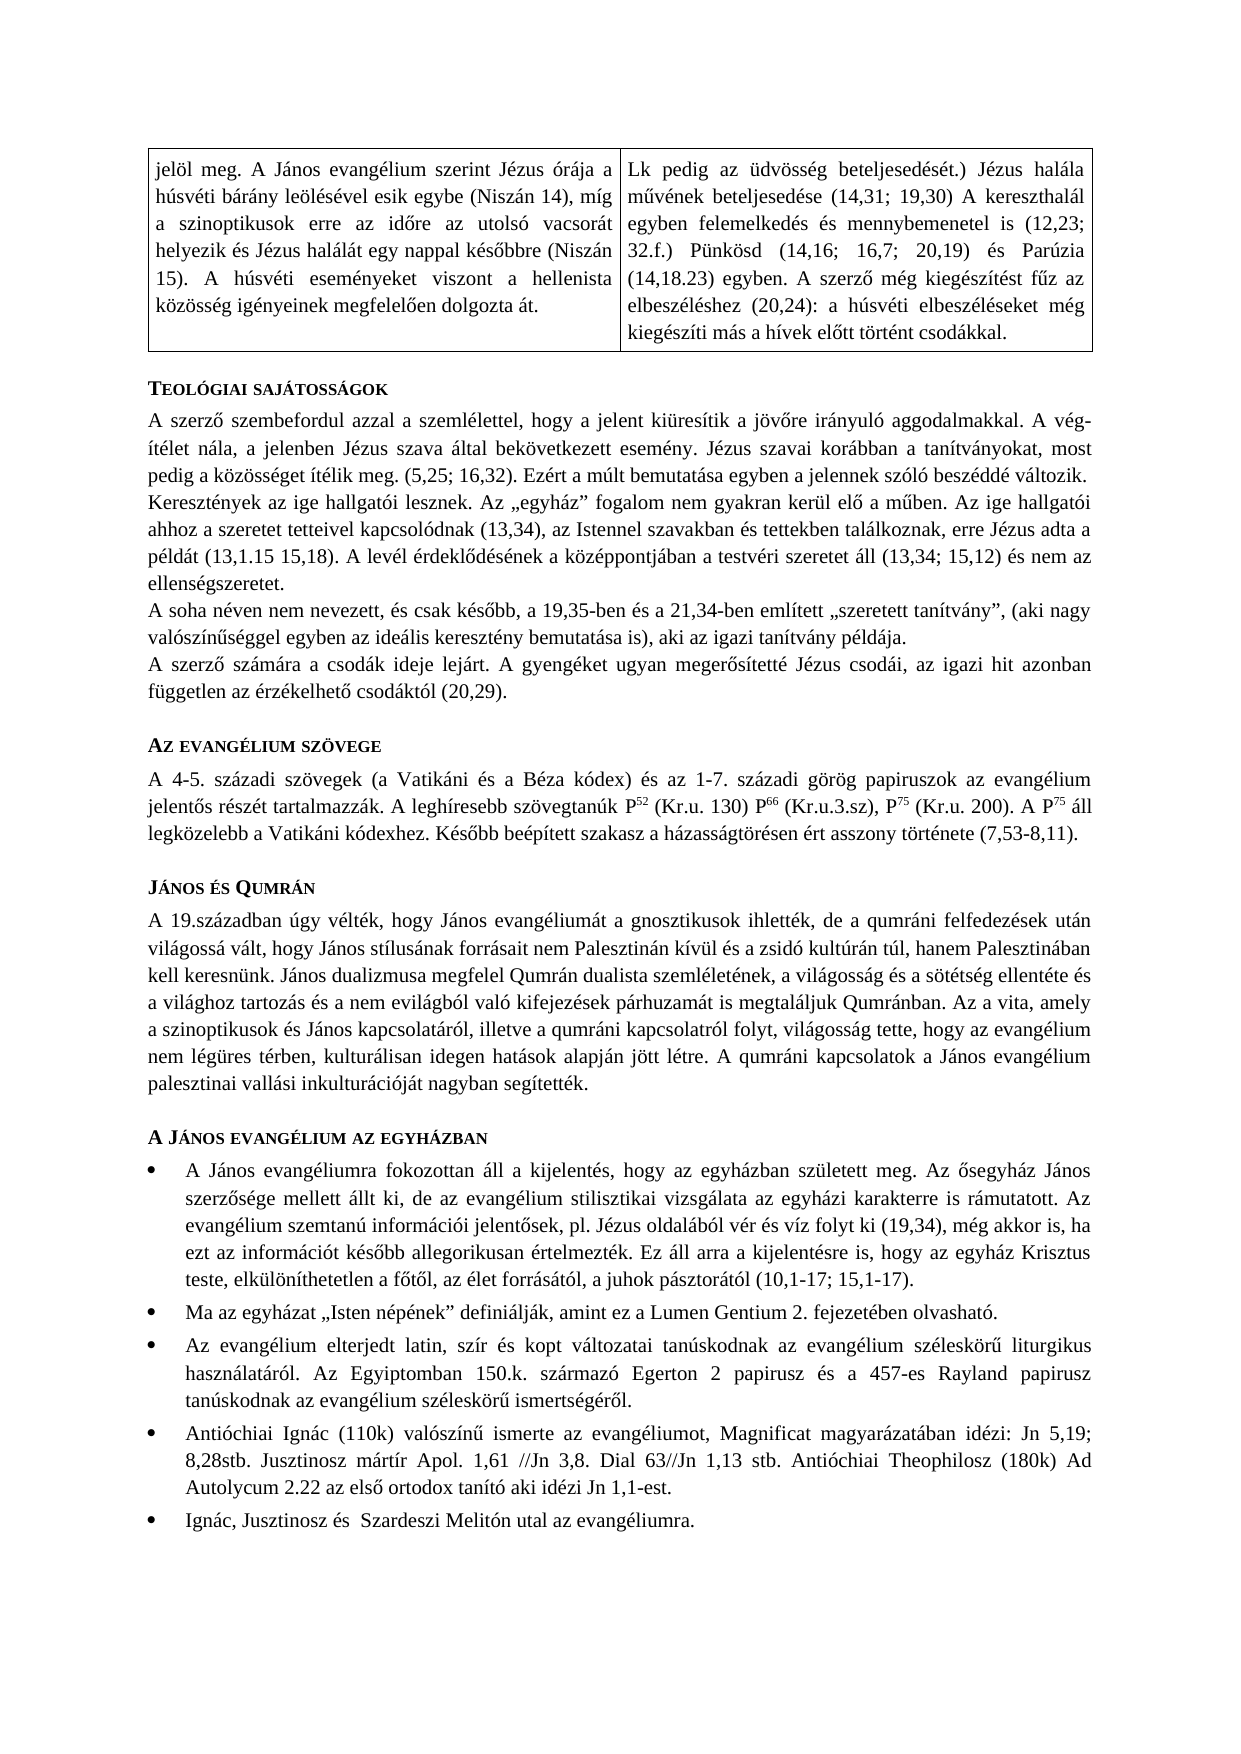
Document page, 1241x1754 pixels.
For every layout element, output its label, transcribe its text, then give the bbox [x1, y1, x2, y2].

subtitle A János evangélium az egyházban [148, 1123, 1093, 1150]
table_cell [149, 149, 620, 351]
text A 19.században úgy vélték, hogy János evangéliumát a gnosztikusok ihlették, de a qumráni felfedezések után világossá vált, hogy János stílusának forrásait nem Palesztinán kívül és a zsidó kultúrán túl, hanem Palesztinában kell keresnünk. János dualizmusa megfelel Qumrán dualista szemléletének, a világosság és a sötétség ellentéte és a világhoz tartozás és a nem evilágból való kifejezések párhuzamát is megtaláljuk Qumránban. Az a vita, amely a szinoptikusok és János kapcsolatáról, illetve a qumráni kapcsolatról folyt, világosság tette, hogy az evangélium nem légüres térben, kulturálisan idegen hatások alapján jött létre. A qumráni kapcsolatok a János evangélium palesztinai vallási inkulturációját nagyban segítették. [148, 906, 1093, 1096]
text Teológiai sajátosságok [148, 376, 1093, 400]
text A 4-5. századi szövegek (a Vatikáni és a Béza kódex) és az 1-7. századi görög papiruszok az evangélium jelentős részét tartalmazzák. A leghíresebb szövegtanúk p52 (Kr.u. 130) p66 (Kr.u.3.sz), p75 (Kr.u. 200). A p75 áll legközelebb a Vatikáni kódexhez. Később beépített szakasz a házasságtörésen ért asszony története (7,53-8,11). [148, 764, 1093, 846]
list Antióchiai Ignác (110k) valószínű ismerte az evangéliumot, Magnificat magyarázatában idézi: Jn 5,19; 8,28stb. Jusztinosz mártír Apol. 1,61 //Jn 3,8. Dial 63//Jn 1,13 stb. Antióchiai Theophilosz (180k) Ad Autolycum 2.22 az első ortodox tanító aki idézi Jn 1,1-est. [148, 1419, 1093, 1500]
subtitle János és Qumrán [148, 873, 1093, 900]
list A János evangéliumra fokozottan áll a kijelentés, hogy az egyházban született meg. Az ősegyház János szerzősége mellett állt ki, de az evangélium stilisztikai vizsgálata az egyházi karakterre is rámutatott. Az evangélium szemtanú információi jelentősek, pl. Jézus oldalából vér és víz folyt ki (19,34), még akkor is, ha ezt az információt később allegorikusan értelmezték. Ez áll arra a kijelentésre is, hogy az egyház Krisztus teste, elkülöníthetetlen a főtől, az élet forrásától, a juhok pásztorától (10,1-17; 15,1-17). [148, 1156, 1093, 1292]
list Az evangélium elterjedt latin, szír és kopt változatai tanúskodnak az evangélium széleskörű liturgikus használatáról. Az Egyiptomban 150.k. származó Egerton 2 papirusz és a 457-es Rayland papirusz tanúskodnak az evangélium széleskörű ismertségéről. [148, 1331, 1093, 1412]
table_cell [621, 149, 1092, 351]
list Ma az egyházat „Isten népének” definiálják, amint ez a Lumen Gentium 2. fejezetében olvasható. [148, 1298, 1093, 1325]
text A szerző szembefordul azzal a szemlélettel, hogy a jelent kiüresítik a jövőre irányuló aggodalmakkal. A vég-ítélet nála, a jelenben Jézus szava által bekövetkezett esemény. Jézus szavai korábban a tanítványokat, most pedig a közösséget ítélik meg. (5,25; 16,32). Ezért a múlt bemutatása egyben a jelennek szóló beszéddé változik. [148, 406, 1093, 487]
list Ignác, Jusztinosz és Szardeszi Melitón utal az evangéliumra. [148, 1506, 1093, 1533]
subtitle Az evangélium szövege [148, 731, 1093, 758]
text A szerző számára a csodák ideje lejárt. A gyengéket ugyan megerősítetté Jézus csodái, az igazi hit azonban független az érzékelhető csodáktól (20,29). [148, 650, 1093, 704]
text Keresztények az ige hallgatói lesznek. Az „egyház” fogalom nem gyakran kerül elő a műben. Az ige hallgatói ahhoz a szeretet tetteivel kapcsolódnak (13,34), az Istennel szavakban és tettekben találkoznak, erre Jézus adta a példát (13,1.15 15,18). A levél érdeklődésének a középpontjában a testvéri szeretet áll (13,34; 15,12) és nem az ellenségszeretet. [148, 487, 1093, 596]
text A soha néven nem nevezett, és csak később, a 19,35-ben és a 21,34-ben említett „szeretett tanítvány”, (aki nagy valószínűséggel egyben az ideális keresztény bemutatása is), aki az igazi tanítvány példája. [148, 596, 1093, 650]
